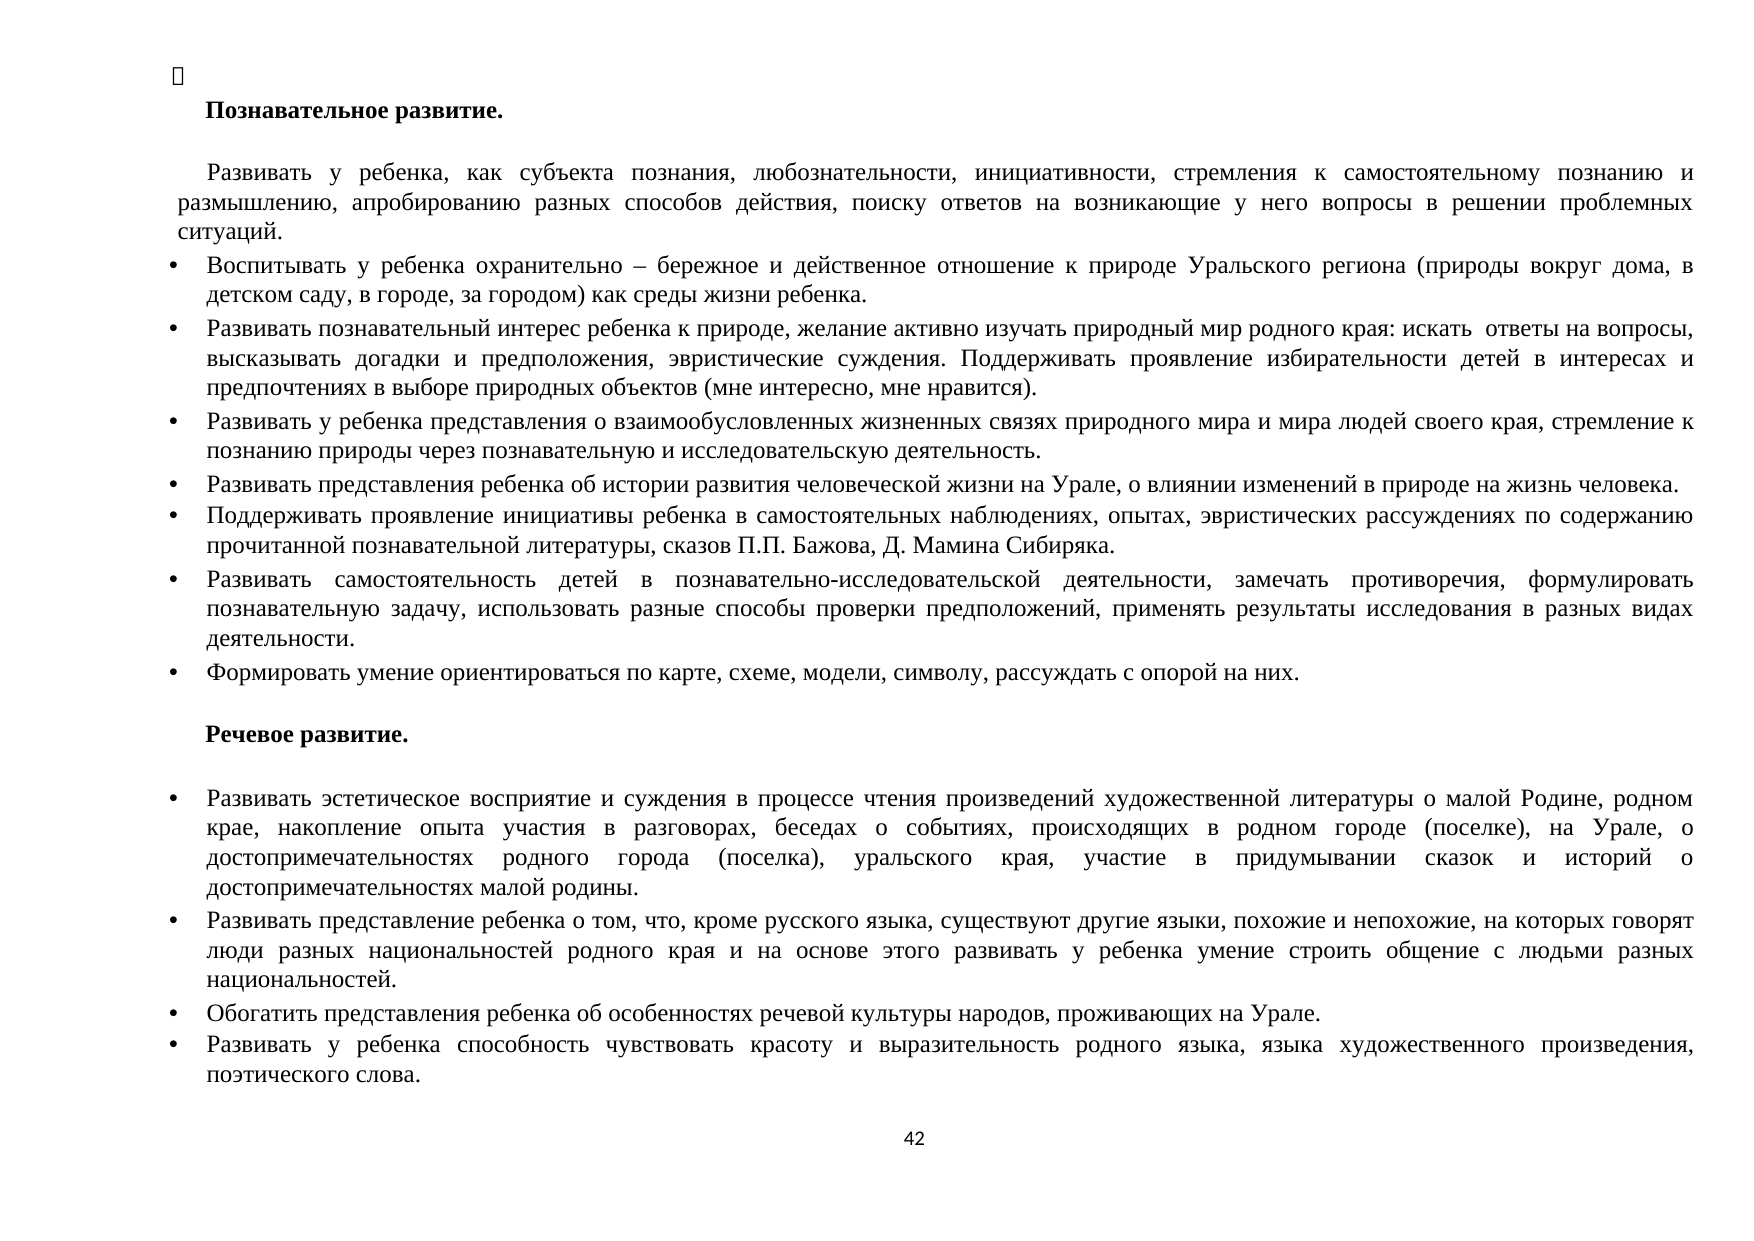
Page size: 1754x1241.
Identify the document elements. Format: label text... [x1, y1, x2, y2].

list Развивать познавательный интерес ребенка к природе, желание активно изучать природный мир родного края: искать ответы на вопросы, высказывать догадки и предположения, эвристические суждения. Поддерживать проявление избирательности детей в интересах и предпочтениях в выборе природных объектов (мне интересно, мне нравится). [169, 313, 1695, 401]
list Формировать умение ориентироваться по карте, схеме, модели, символу, рассуждать с опорой на них. [169, 657, 1695, 685]
text Познавательное развитие. [205, 95, 1696, 124]
list Развивать эстетическое восприятие и суждения в процессе чтения произведений художественной литературы о малой Родине, родном крае, накопление опыта участия в разговорах, беседах о событиях, происходящих в родном городе (поселке), на Урале, о достопримечательностях родного города (поселка), уральского края, участие в придумывании сказок и историй о достопримечательностях малой родины. [169, 783, 1695, 900]
list Развивать у ребенка способность чувствовать красоту и выразительность родного языка, языка художественного произведения, поэтического слова. [169, 1029, 1695, 1088]
text Развивать у ребенка, как субъекта познания, любознательности, инициативности, стремления к самостоятельному познанию и размышлению, апробированию разных способов действия, поиску ответов на возникающие у него вопросы в решении проблемных ситуаций. [177, 157, 1695, 245]
list Обогатить представления ребенка об особенностях речевой культуры народов, проживающих на Урале. [169, 998, 1695, 1027]
list Развивать у ребенка представления о взаимообусловленных жизненных связях природного мира и мира людей своего края, стремление к познанию природы через познавательную и исследовательскую деятельность. [169, 406, 1695, 464]
list Развивать представления ребенка об истории развития человеческой жизни на Урале, о влиянии изменений в природе на жизнь человека. [169, 469, 1695, 498]
list Развивать представление ребенка о том, что, кроме русского языка, существуют другие языки, похожие и непохожие, на которых говорят люди разных национальностей родного края и на основе этого развивать у ребенка умение строить общение с людьми разных национальностей. [169, 905, 1695, 993]
list Поддерживать проявление инициативы ребенка в самостоятельных наблюдениях, опытах, эвристических рассуждениях по содержанию прочитанной познавательной литературы, сказов П.П. Бажова, Д. Мамина Сибиряка. [169, 500, 1695, 559]
list Развивать самостоятельность детей в познавательно-исследовательской деятельности, замечать противоречия, формулировать познавательную задачу, использовать разные способы проверки предположений, применять результаты исследования в разных видах деятельности. [169, 564, 1695, 652]
list Воспитывать у ребенка охранительно – бережное и действенное отношение к природе Уральского региона (природы вокруг дома, в детском саду, в городе, за городом) как среды жизни ребенка. [169, 250, 1695, 308]
text Речевое развитие. [205, 719, 1696, 747]
